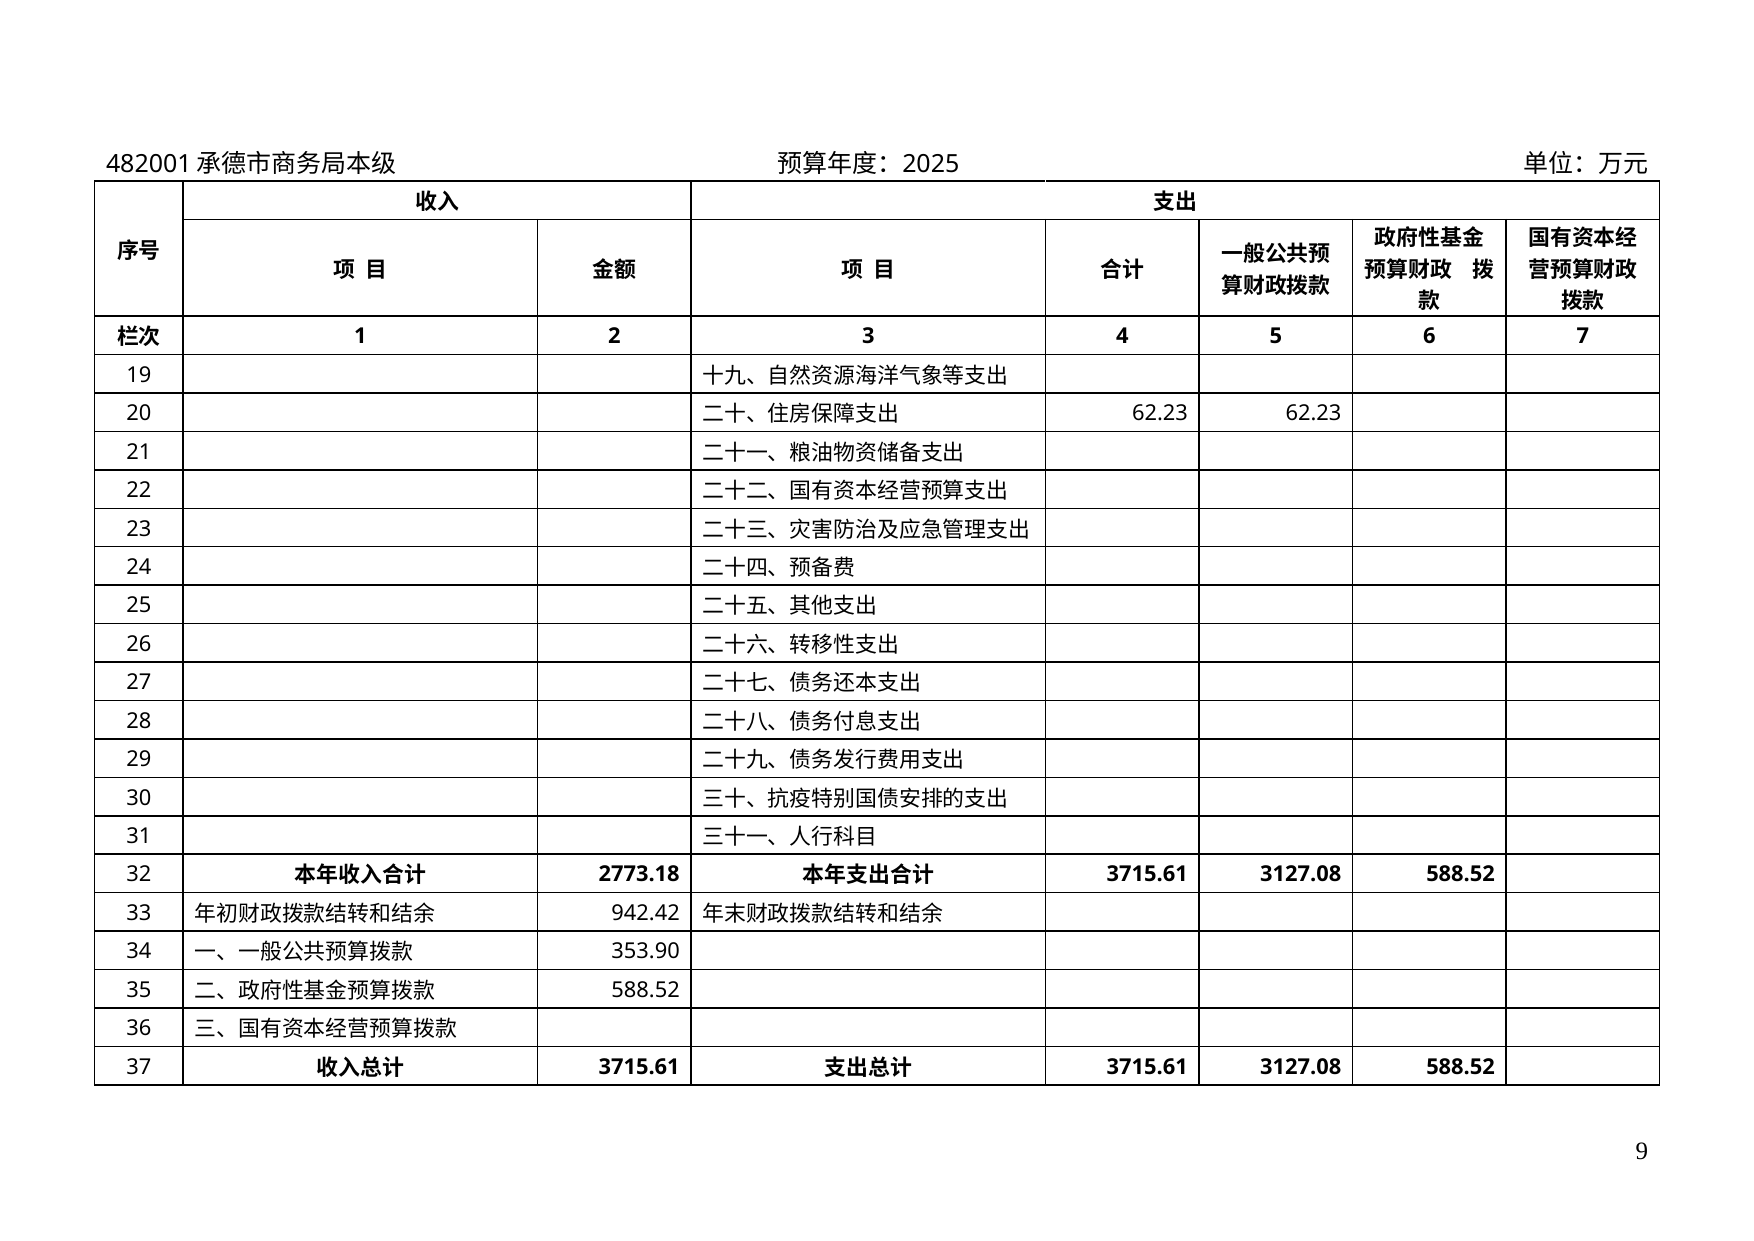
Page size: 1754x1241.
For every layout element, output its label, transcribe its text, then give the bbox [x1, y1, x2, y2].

table_cell [538, 701, 690, 738]
table_cell [1046, 471, 1198, 507]
table_cell [1046, 547, 1198, 584]
table_cell [1353, 893, 1505, 930]
table_cell [1200, 663, 1352, 699]
table_cell 项 目 [184, 220, 537, 315]
table_cell [692, 932, 1045, 969]
table_cell 二十一、粮油物资储备支出 [692, 432, 1045, 469]
table_cell [1353, 1009, 1505, 1046]
table_cell [1353, 355, 1505, 392]
table_cell 20 [95, 394, 182, 431]
table_cell [1046, 778, 1198, 815]
table_cell [1353, 586, 1505, 623]
table_cell [538, 624, 690, 661]
table_cell 二、政府性基金预算拨款 [184, 970, 537, 1007]
table_cell [1046, 624, 1198, 661]
table_cell 政府性基金预算财政 拨款 [1353, 220, 1505, 315]
table_cell 3 [692, 317, 1045, 354]
table_cell [1353, 547, 1505, 584]
table_cell [1507, 394, 1659, 431]
table_cell [1353, 624, 1505, 661]
table_cell [1507, 1047, 1659, 1084]
table_cell 年初财政拨款结转和结余 [184, 893, 537, 930]
table_cell [1353, 432, 1505, 469]
table_cell 一般公共预算财政拨款 [1200, 220, 1352, 315]
table_cell [1046, 432, 1198, 469]
table_cell 23 [95, 509, 182, 546]
table_cell [538, 586, 690, 623]
table_cell 21 [95, 432, 182, 469]
table_cell 2 [538, 317, 690, 354]
table_cell [1507, 970, 1659, 1007]
table_cell [1507, 663, 1659, 699]
table_cell [1507, 855, 1659, 892]
table_cell 本年收入合计 [184, 855, 537, 892]
table_cell 33 [95, 893, 182, 930]
table_cell 二十六、转移性支出 [692, 624, 1045, 661]
table_cell 支出 [692, 182, 1659, 219]
table_cell [538, 394, 690, 431]
table_cell [1507, 893, 1659, 930]
table_cell [1200, 355, 1352, 392]
table_cell [184, 509, 537, 546]
table_cell 3127.08 [1200, 1047, 1352, 1084]
table_cell 收入 [184, 182, 690, 219]
table_cell [184, 701, 537, 738]
table_cell [1046, 509, 1198, 546]
table_cell [184, 663, 537, 699]
table_cell 收入总计 [184, 1047, 537, 1084]
table_cell 5 [1200, 317, 1352, 354]
table_cell [184, 471, 537, 507]
table_cell 1 [184, 317, 537, 354]
table_cell 28 [95, 701, 182, 738]
table_cell [1353, 394, 1505, 431]
table_cell [184, 624, 537, 661]
table_header 单位：万元 [1046, 143, 1659, 180]
table_cell [1200, 586, 1352, 623]
table_cell [1200, 547, 1352, 584]
table_cell [538, 1009, 690, 1046]
table_cell 二十九、债务发行费用支出 [692, 740, 1045, 776]
table_cell 二十五、其他支出 [692, 586, 1045, 623]
table_cell 3715.61 [1046, 855, 1198, 892]
table_cell [538, 740, 690, 776]
table_cell 24 [95, 547, 182, 584]
table_cell 三十、抗疫特别国债安排的支出 [692, 778, 1045, 815]
table_cell 30 [95, 778, 182, 815]
table_cell [538, 509, 690, 546]
table_cell [1507, 547, 1659, 584]
table_cell [1200, 778, 1352, 815]
table_cell 金额 [538, 220, 690, 315]
table_cell 588.52 [1353, 1047, 1505, 1084]
table_cell 支出总计 [692, 1047, 1045, 1084]
table_cell [1046, 893, 1198, 930]
table_cell [1046, 586, 1198, 623]
table_cell [1353, 778, 1505, 815]
table_cell [1200, 509, 1352, 546]
table_cell 国有资本经营预算财政拨款 [1507, 220, 1659, 315]
table_cell 3715.61 [538, 1047, 690, 1084]
table_cell [1200, 701, 1352, 738]
table_cell [1200, 624, 1352, 661]
table_cell [1507, 740, 1659, 776]
table_cell [184, 586, 537, 623]
table_cell 3715.61 [1046, 1047, 1198, 1084]
table_cell [1046, 1009, 1198, 1046]
table_cell [1046, 932, 1198, 969]
table_cell [692, 1009, 1045, 1046]
table_cell [1353, 817, 1505, 853]
table_cell [1507, 432, 1659, 469]
table_cell 588.52 [1353, 855, 1505, 892]
table_header 482001承德市商务局本级 [95, 143, 690, 180]
table_cell [538, 547, 690, 584]
table_cell 年末财政拨款结转和结余 [692, 893, 1045, 930]
table_cell [1507, 624, 1659, 661]
table_cell 35 [95, 970, 182, 1007]
table_cell [184, 817, 537, 853]
table_cell [1353, 509, 1505, 546]
table_cell [184, 547, 537, 584]
table_cell [184, 394, 537, 431]
table_cell 27 [95, 663, 182, 699]
table_cell 26 [95, 624, 182, 661]
table_cell [538, 432, 690, 469]
table_cell [1200, 1009, 1352, 1046]
table_cell [1507, 355, 1659, 392]
table_cell 二十四、预备费 [692, 547, 1045, 584]
table_cell [184, 740, 537, 776]
table_cell 7 [1507, 317, 1659, 354]
table_cell 二十、住房保障支出 [692, 394, 1045, 431]
table_cell 62.23 [1200, 394, 1352, 431]
table_cell 588.52 [538, 970, 690, 1007]
table_cell 32 [95, 855, 182, 892]
table_cell [1046, 355, 1198, 392]
table_cell [1200, 740, 1352, 776]
table_cell 29 [95, 740, 182, 776]
table_cell [1353, 471, 1505, 507]
table_cell [1507, 471, 1659, 507]
table_cell [184, 778, 537, 815]
table_cell [1353, 740, 1505, 776]
table_cell [1507, 1009, 1659, 1046]
table_cell 34 [95, 932, 182, 969]
table_cell [1200, 970, 1352, 1007]
table_cell [1507, 817, 1659, 853]
table_cell [184, 355, 537, 392]
table_cell [1200, 893, 1352, 930]
table_cell 36 [95, 1009, 182, 1046]
table_cell 6 [1353, 317, 1505, 354]
table_cell 合计 [1046, 220, 1198, 315]
table_cell 本年支出合计 [692, 855, 1045, 892]
table_cell [1507, 509, 1659, 546]
table_cell [1046, 817, 1198, 853]
table_cell 942.42 [538, 893, 690, 930]
table_cell 4 [1046, 317, 1198, 354]
table_cell [1200, 432, 1352, 469]
table_cell [184, 432, 537, 469]
table_cell 三十一、人行科目 [692, 817, 1045, 853]
table_cell 一、一般公共预算拨款 [184, 932, 537, 969]
table_cell [1046, 701, 1198, 738]
table_cell 栏次 [95, 317, 182, 354]
table_cell [692, 970, 1045, 1007]
table_cell [1353, 701, 1505, 738]
table_cell [1046, 663, 1198, 699]
table_cell 二十七、债务还本支出 [692, 663, 1045, 699]
table_cell 项 目 [692, 220, 1045, 315]
table_cell 十九、自然资源海洋气象等支出 [692, 355, 1045, 392]
table_cell [1046, 740, 1198, 776]
table_cell [1353, 970, 1505, 1007]
table_cell 31 [95, 817, 182, 853]
table_header 预算年度：2025 [692, 143, 1045, 180]
table_cell 3127.08 [1200, 855, 1352, 892]
table_cell 序号 [95, 182, 182, 315]
table_cell [1507, 932, 1659, 969]
table_cell 二十三、灾害防治及应急管理支出 [692, 509, 1045, 546]
table_cell 37 [95, 1047, 182, 1084]
table_cell 22 [95, 471, 182, 507]
table_cell [1507, 778, 1659, 815]
table_cell 二十八、债务付息支出 [692, 701, 1045, 738]
table_cell [1353, 932, 1505, 969]
table_cell [538, 471, 690, 507]
table_cell 62.23 [1046, 394, 1198, 431]
table_cell 二十二、国有资本经营预算支出 [692, 471, 1045, 507]
table_cell 三、国有资本经营预算拨款 [184, 1009, 537, 1046]
table_cell [538, 355, 690, 392]
table_cell 2773.18 [538, 855, 690, 892]
table_cell [1353, 663, 1505, 699]
table_cell [1200, 471, 1352, 507]
table_cell [1046, 970, 1198, 1007]
table_cell [1200, 817, 1352, 853]
table_cell [1200, 932, 1352, 969]
table_cell [538, 817, 690, 853]
table_cell [1507, 701, 1659, 738]
table_cell 353.90 [538, 932, 690, 969]
table_cell [538, 778, 690, 815]
table_cell 25 [95, 586, 182, 623]
table_cell 19 [95, 355, 182, 392]
table_cell [538, 663, 690, 699]
table_cell [1507, 586, 1659, 623]
